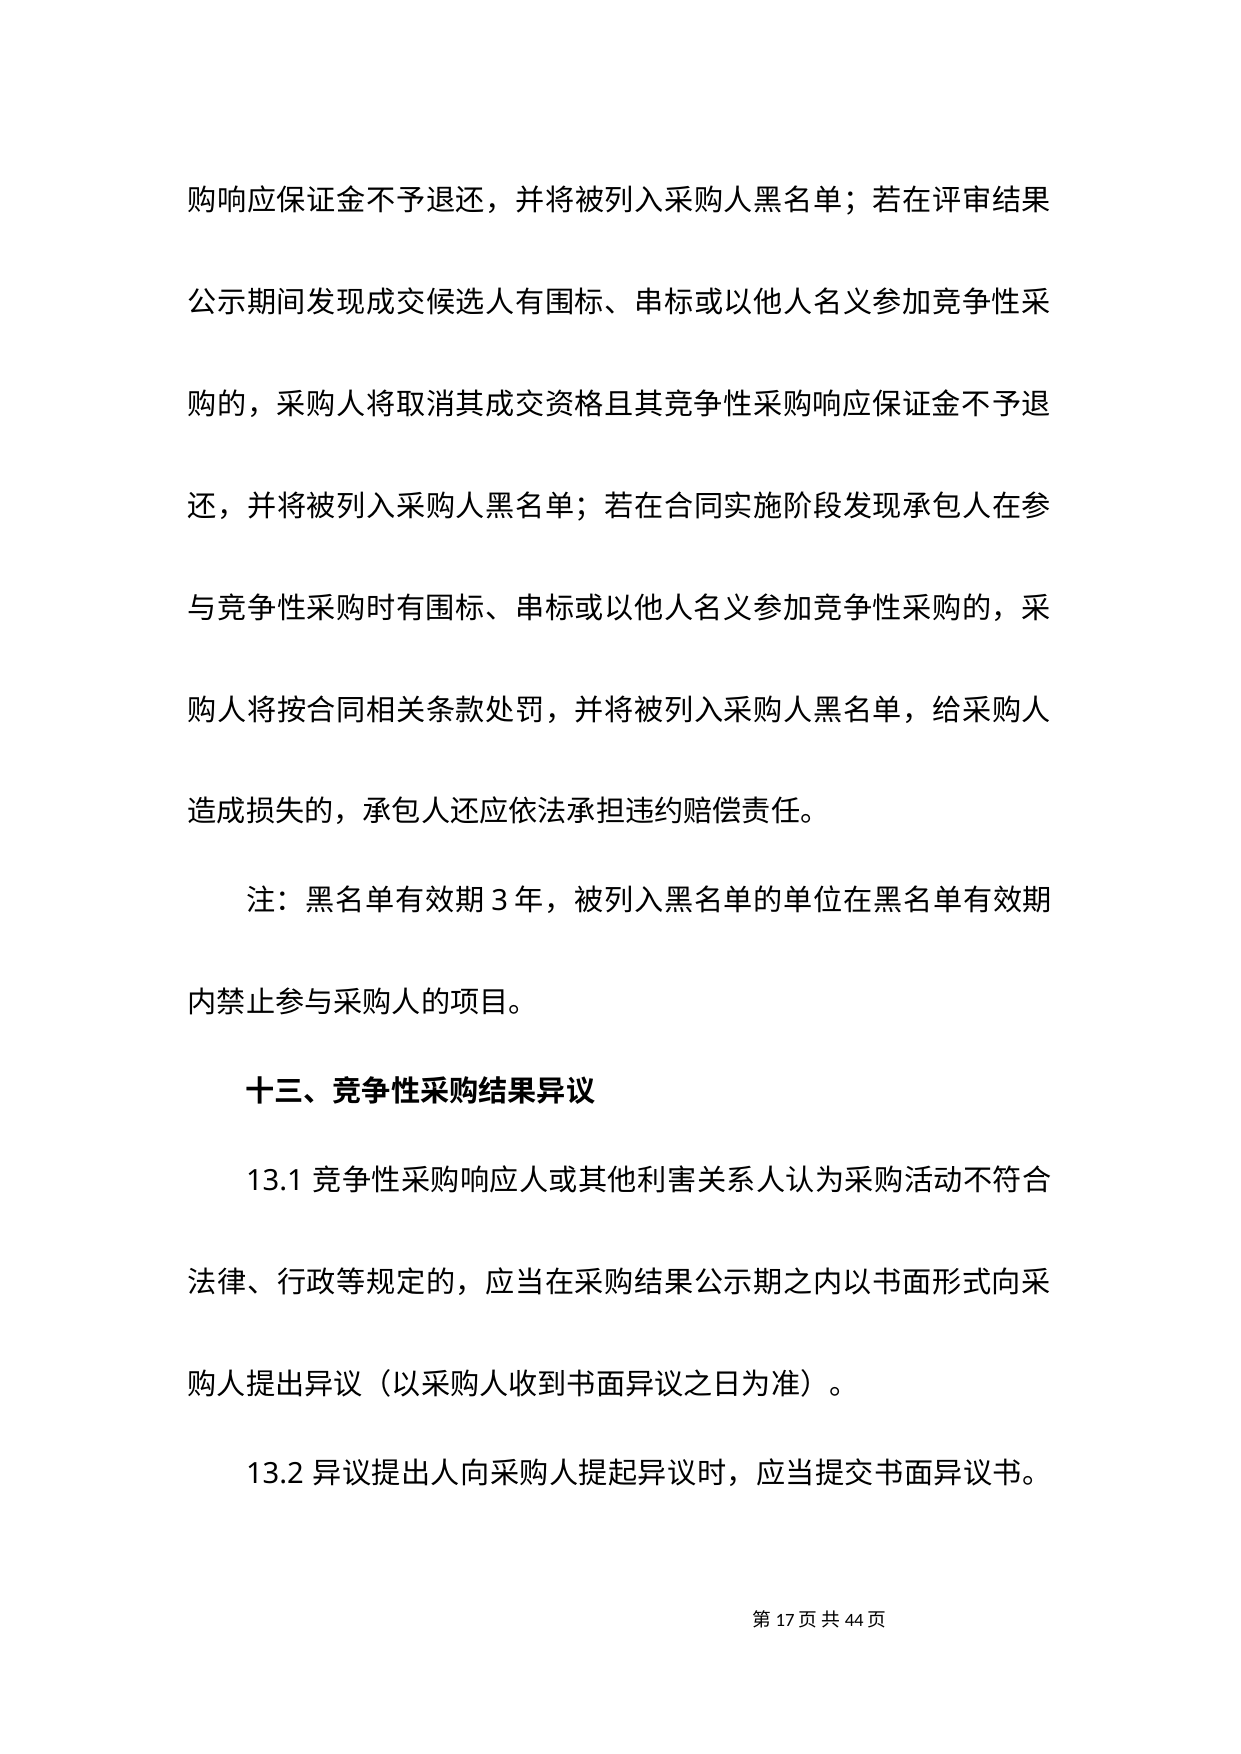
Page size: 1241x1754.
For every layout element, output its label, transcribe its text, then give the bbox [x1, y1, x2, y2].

text 十三、竞争性采购结果异议 [187, 1055, 1053, 1123]
text 注：黑名单有效期3年，被列入黑名单的单位在黑名单有效期内禁止参与采购人的项目。 [187, 864, 1053, 1034]
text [187, 1437, 1053, 1505]
text 13.1 竞争性采购响应人或其他利害关系人认为采购活动不符合法律、行政等规定的，应当在采购结果公示期之内以书面形式向采购人提出异议（以采购人收到书面异议之日为准）。 [187, 1144, 1053, 1416]
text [187, 164, 1053, 843]
